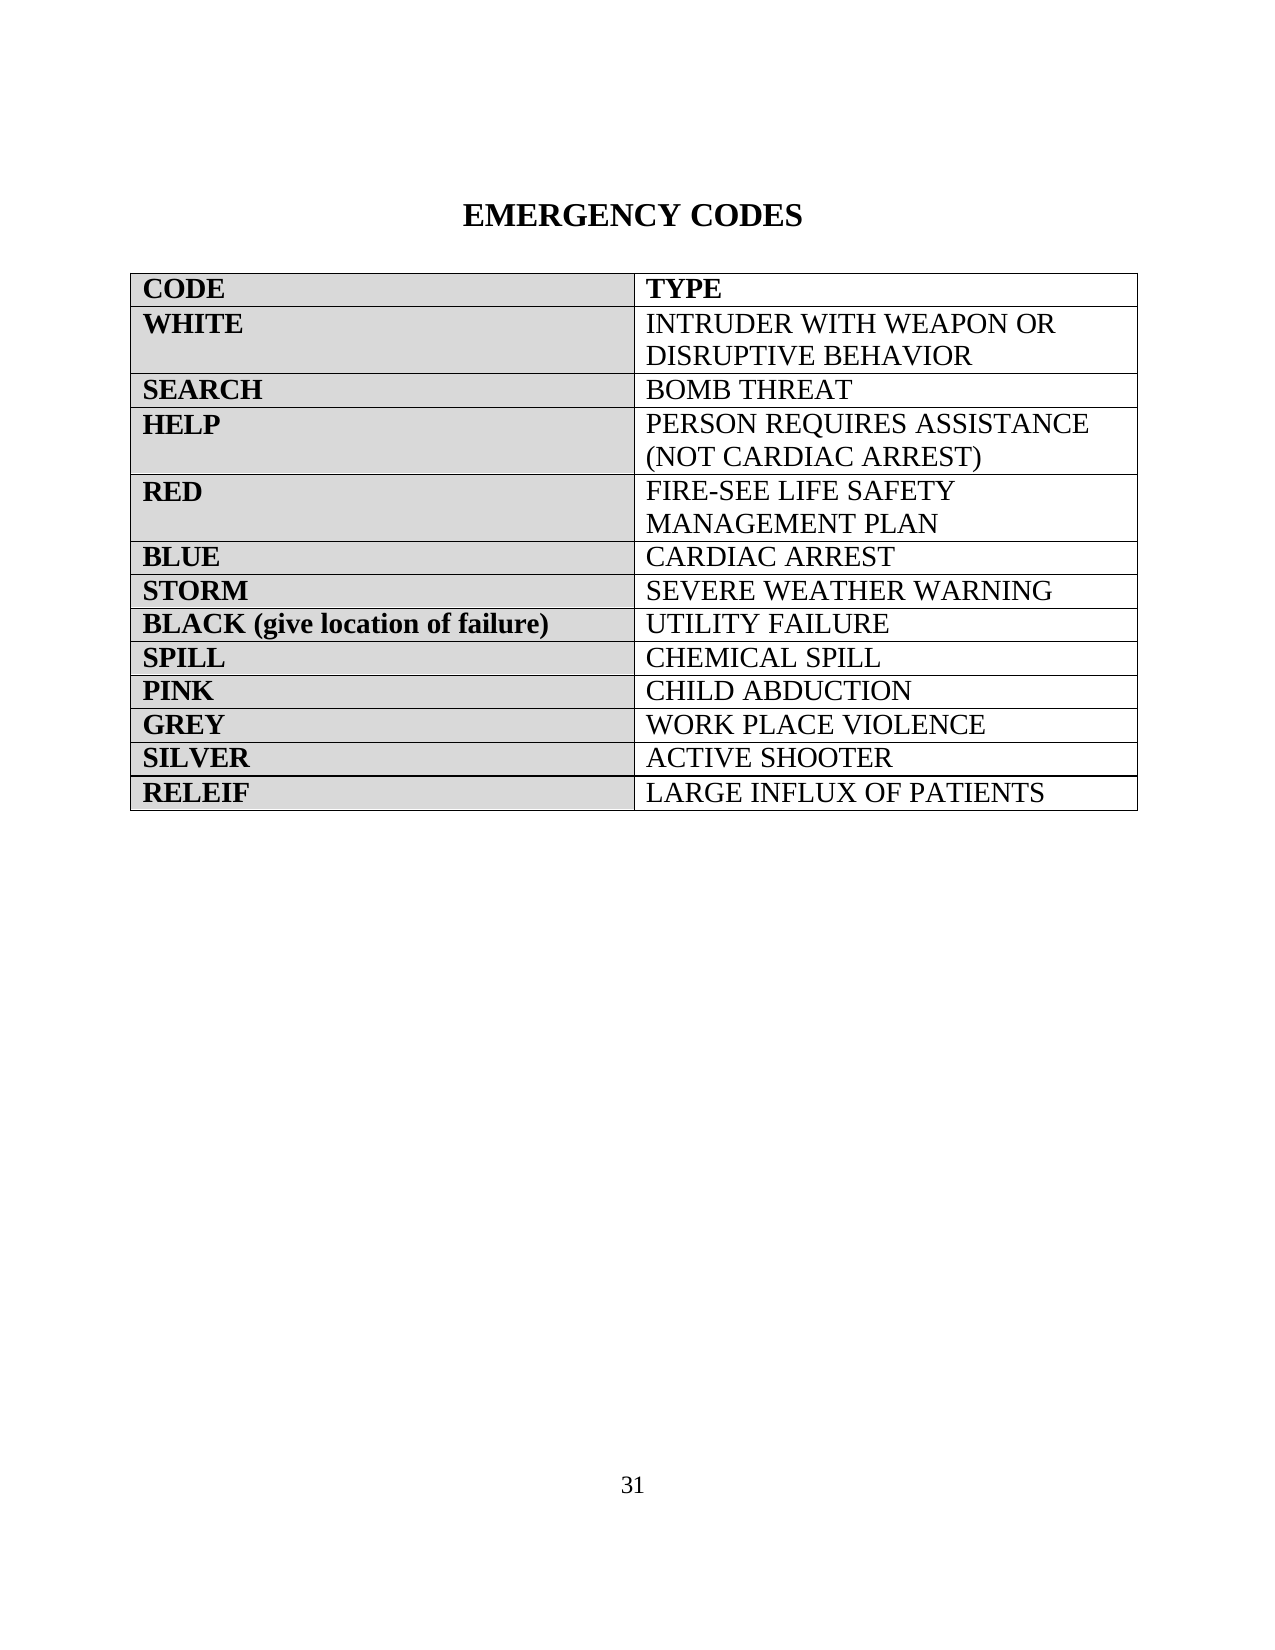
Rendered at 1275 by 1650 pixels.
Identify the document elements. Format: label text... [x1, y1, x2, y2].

table_cell STORM [131, 575, 634, 607]
table_cell SEVERE WEATHER WARNING [635, 575, 1137, 607]
table_cell WORK PLACE VIOLENCE [635, 709, 1137, 742]
table_cell CHEMICAL SPILL [635, 642, 1137, 674]
table_cell ACTIVE SHOOTER [635, 743, 1137, 775]
table_cell SILVER [131, 743, 634, 775]
table_cell CARDIAC ARREST [635, 542, 1137, 574]
table_cell INTRUDER WITH WEAPON OR DISRUPTIVE BEHAVIOR [635, 307, 1137, 373]
table_cell SEARCH [131, 374, 634, 407]
table_cell FIRE-SEE LIFE SAFETY MANAGEMENT PLAN [635, 475, 1137, 541]
table_cell RED [131, 475, 634, 541]
table_cell WHITE [131, 307, 634, 373]
table_cell PERSON REQUIRES ASSISTANCE (NOT CARDIAC ARREST) [635, 408, 1137, 473]
table_cell RELEIF [131, 777, 634, 809]
table_cell UTILITY FAILURE [635, 609, 1137, 641]
table_cell SPILL [131, 642, 634, 674]
table_cell PINK [131, 676, 634, 708]
table_cell GREY [131, 709, 634, 742]
table_cell BLACK (give location of failure) [131, 609, 634, 641]
table_header CODE [131, 274, 634, 306]
table_cell BOMB THREAT [635, 374, 1137, 407]
table_cell BLUE [131, 542, 634, 574]
subtitle EMERGENCY CODES [92, 196, 1174, 234]
table_cell LARGE INFLUX OF PATIENTS [635, 777, 1137, 809]
table_header TYPE [635, 274, 1137, 306]
table_cell CHILD ABDUCTION [635, 676, 1137, 708]
table_cell HELP [131, 408, 634, 473]
